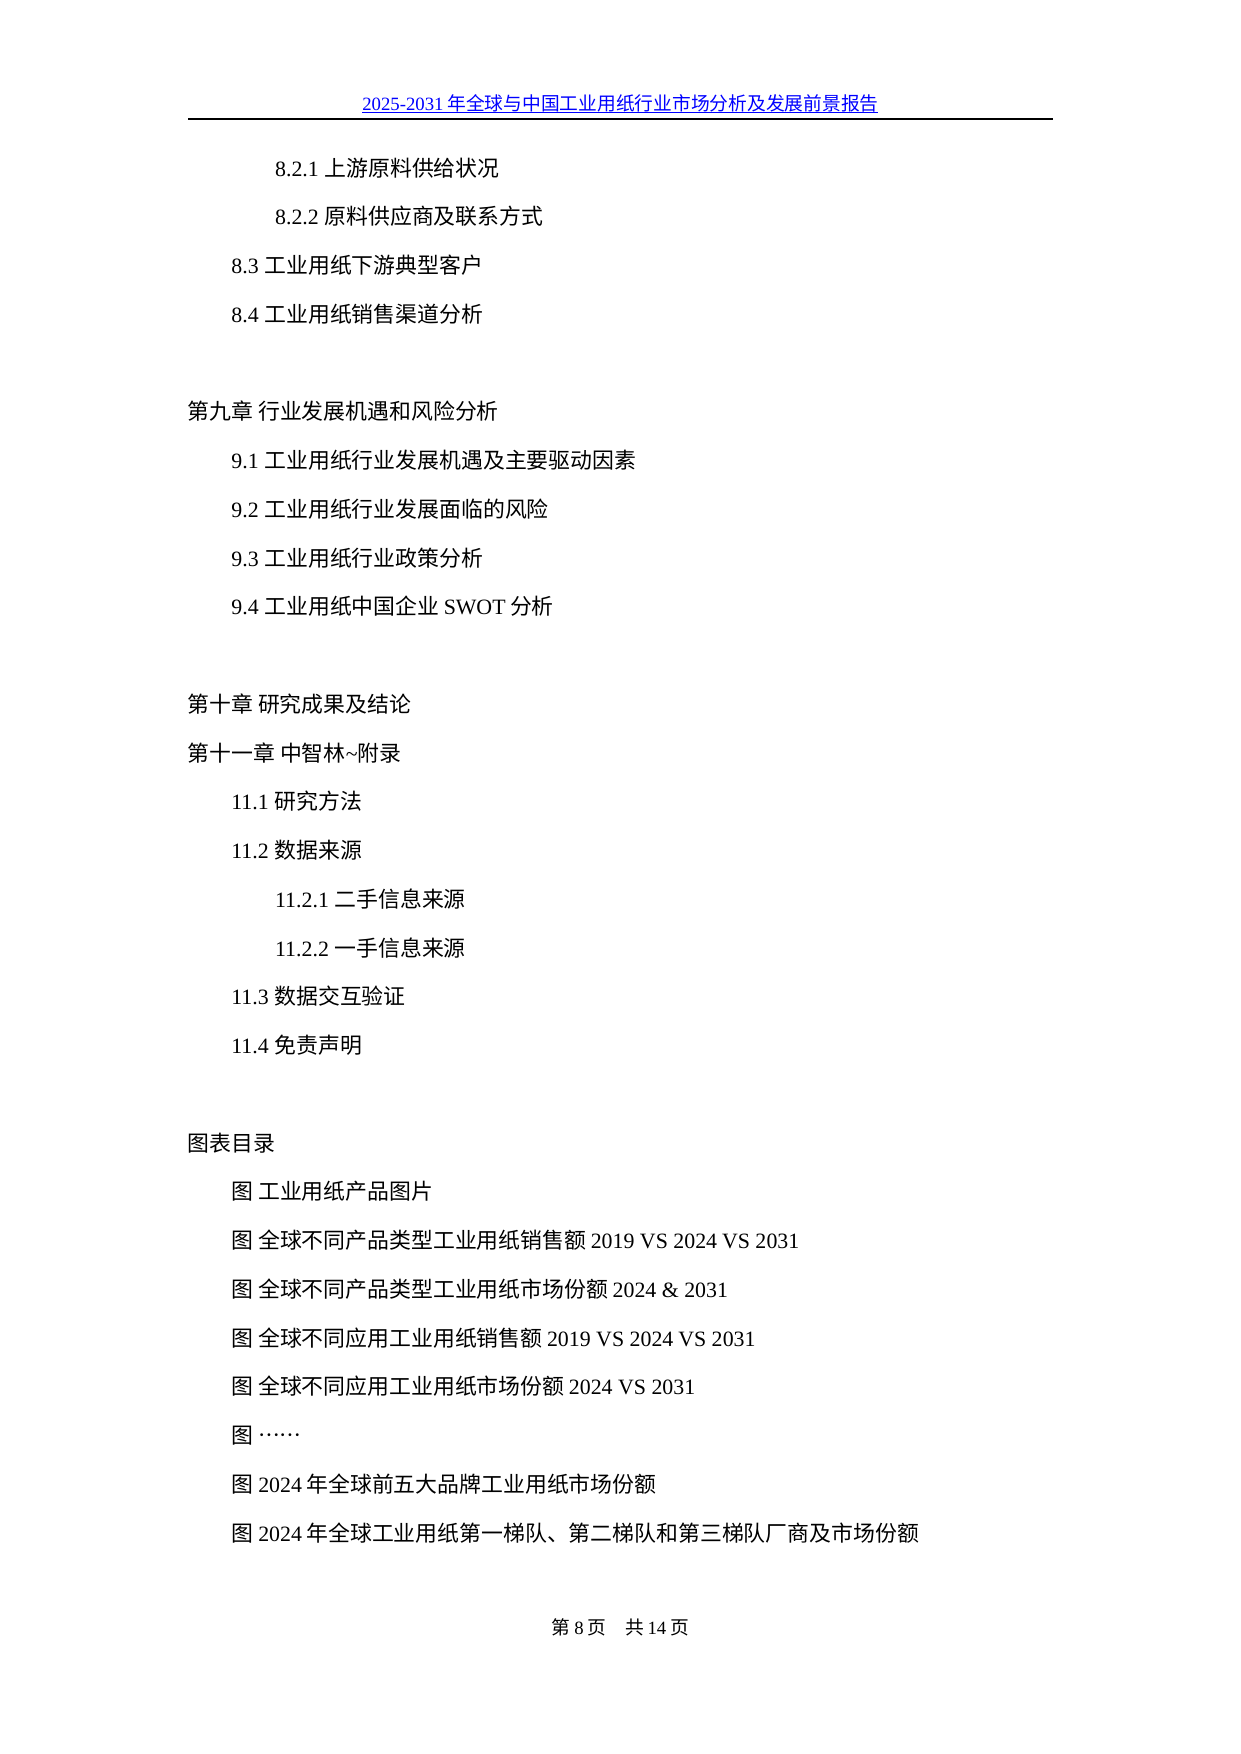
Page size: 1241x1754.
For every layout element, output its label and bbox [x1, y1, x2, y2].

text [187, 150, 1053, 1548]
